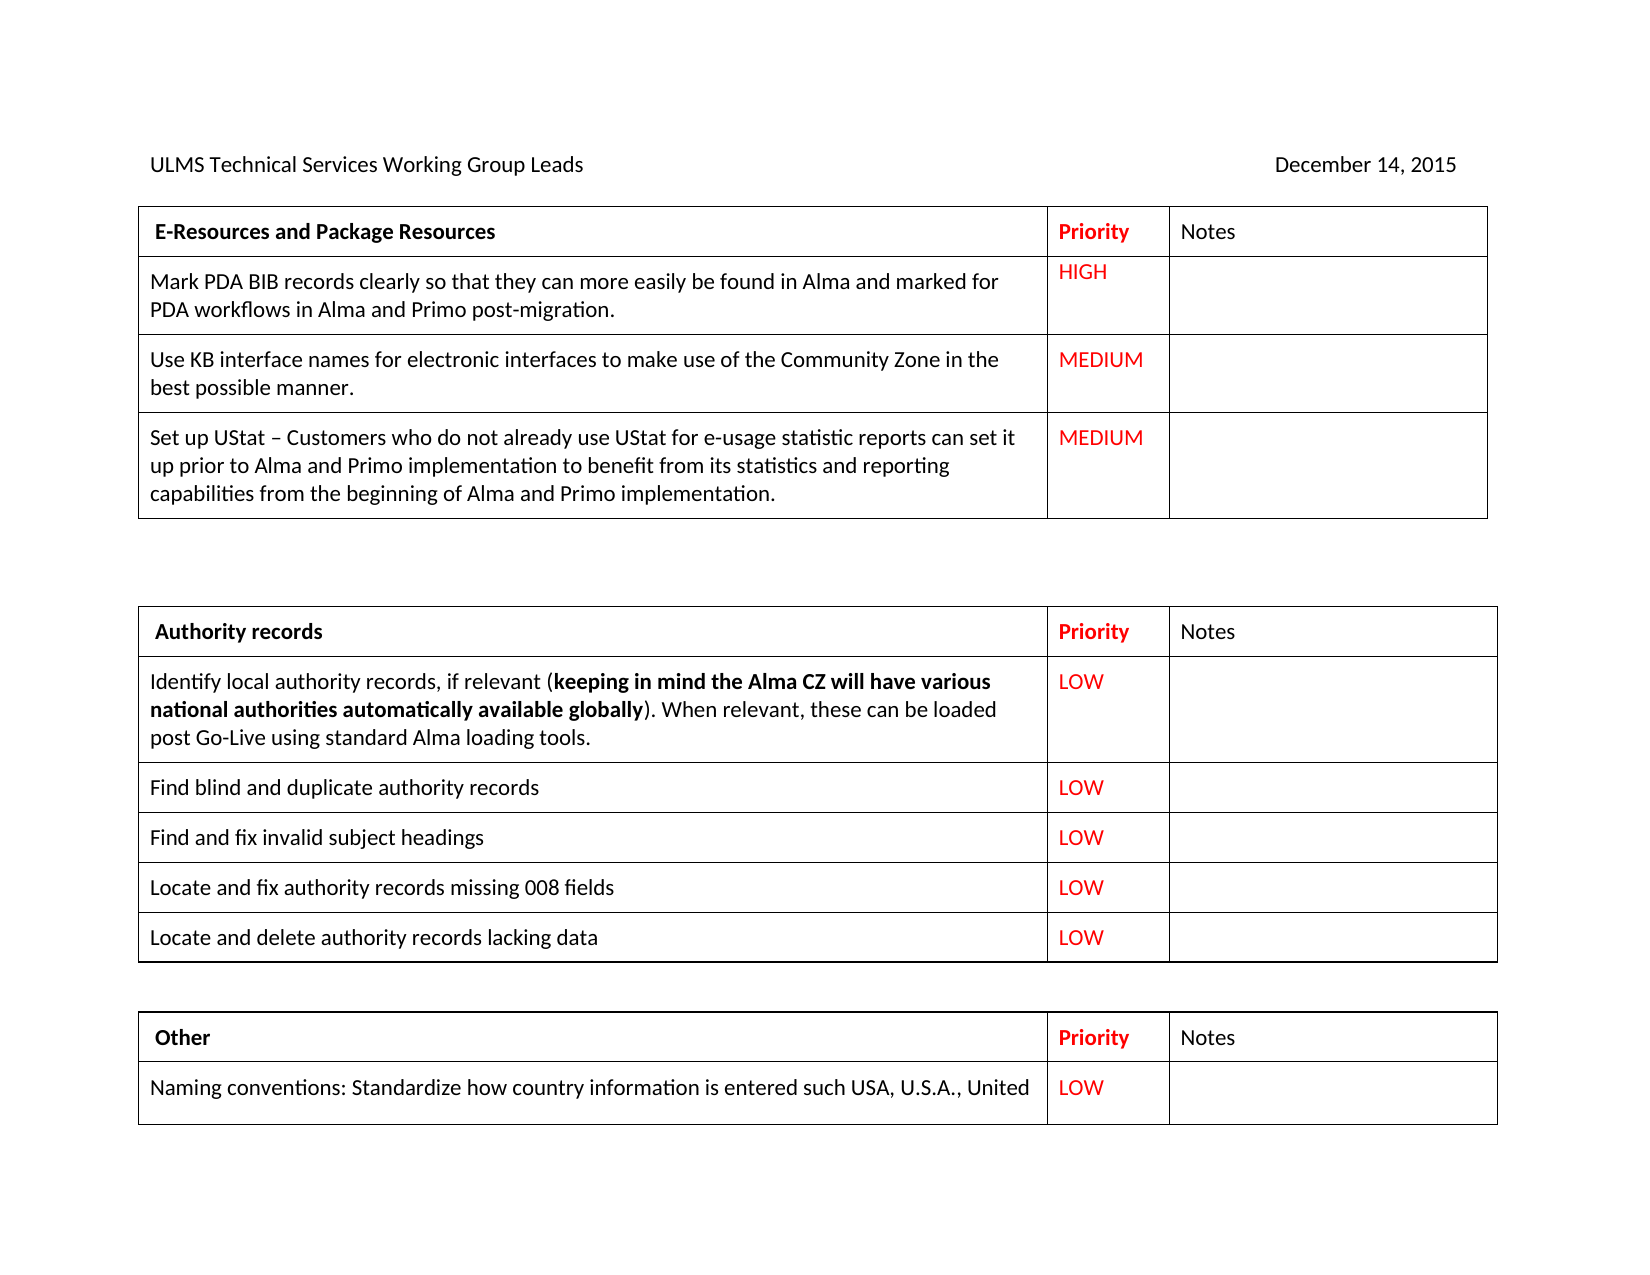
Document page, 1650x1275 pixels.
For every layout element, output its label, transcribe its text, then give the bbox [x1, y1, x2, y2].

table_header Notes [1170, 207, 1487, 256]
table_cell LOW [1048, 913, 1169, 961]
table_header Notes [1170, 607, 1497, 656]
table_header Other [139, 1013, 1047, 1061]
table_header E-Resources and Package Resources [139, 207, 1047, 256]
table_cell [1170, 763, 1497, 812]
table_cell [1170, 813, 1497, 862]
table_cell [139, 1062, 1047, 1124]
table_cell MEDIUM [1048, 335, 1169, 412]
table_cell LOW [1048, 763, 1169, 812]
table_header Notes [1170, 1013, 1497, 1061]
table_cell [1170, 257, 1487, 334]
table_cell LOW [1048, 863, 1169, 912]
table_header Priority [1048, 207, 1169, 256]
table_cell MEDIUM [1048, 413, 1169, 518]
table_cell Locate and delete authority records lacking data [139, 913, 1047, 961]
table_cell Set up UStat – Customers who do not already use UStat for e-usage statistic reports can set it up prior to Alma and Primo implementation to benefit from its statistics and reporting capabilities from the beginning of Alma and Primo implementation. [139, 413, 1047, 518]
table_cell [1170, 1062, 1497, 1124]
table_cell [1170, 657, 1497, 762]
table_cell [1170, 913, 1497, 961]
table_cell Use KB interface names for electronic interfaces to make use of the Community Zone in the best possible manner. [139, 335, 1047, 412]
table_cell HIGH [1048, 257, 1169, 334]
table_cell Locate and fix authority records missing 008 fields [139, 863, 1047, 912]
table_cell LOW [1048, 813, 1169, 862]
table_cell Find and fix invalid subject headings [139, 813, 1047, 862]
table_cell [1170, 863, 1497, 912]
table_cell Find blind and duplicate authority records [139, 763, 1047, 812]
table_cell Mark PDA BIB records clearly so that they can more easily be found in Alma and marked for PDA workflows in Alma and Primo post-migration. [139, 257, 1047, 334]
table_cell LOW [1048, 657, 1169, 762]
table_header Priority [1048, 1013, 1169, 1061]
table_header Priority [1048, 607, 1169, 656]
table_header Authority records [139, 607, 1047, 656]
table_cell LOW [1048, 1062, 1169, 1124]
table_cell [1170, 335, 1487, 412]
table_cell [1170, 413, 1487, 518]
table_cell Identify local authority records, if relevant (keeping in mind the Alma CZ will have various national authorities automatically available globally). When relevant, these can be loaded post Go-Live using standard Alma loading tools. [139, 657, 1047, 762]
